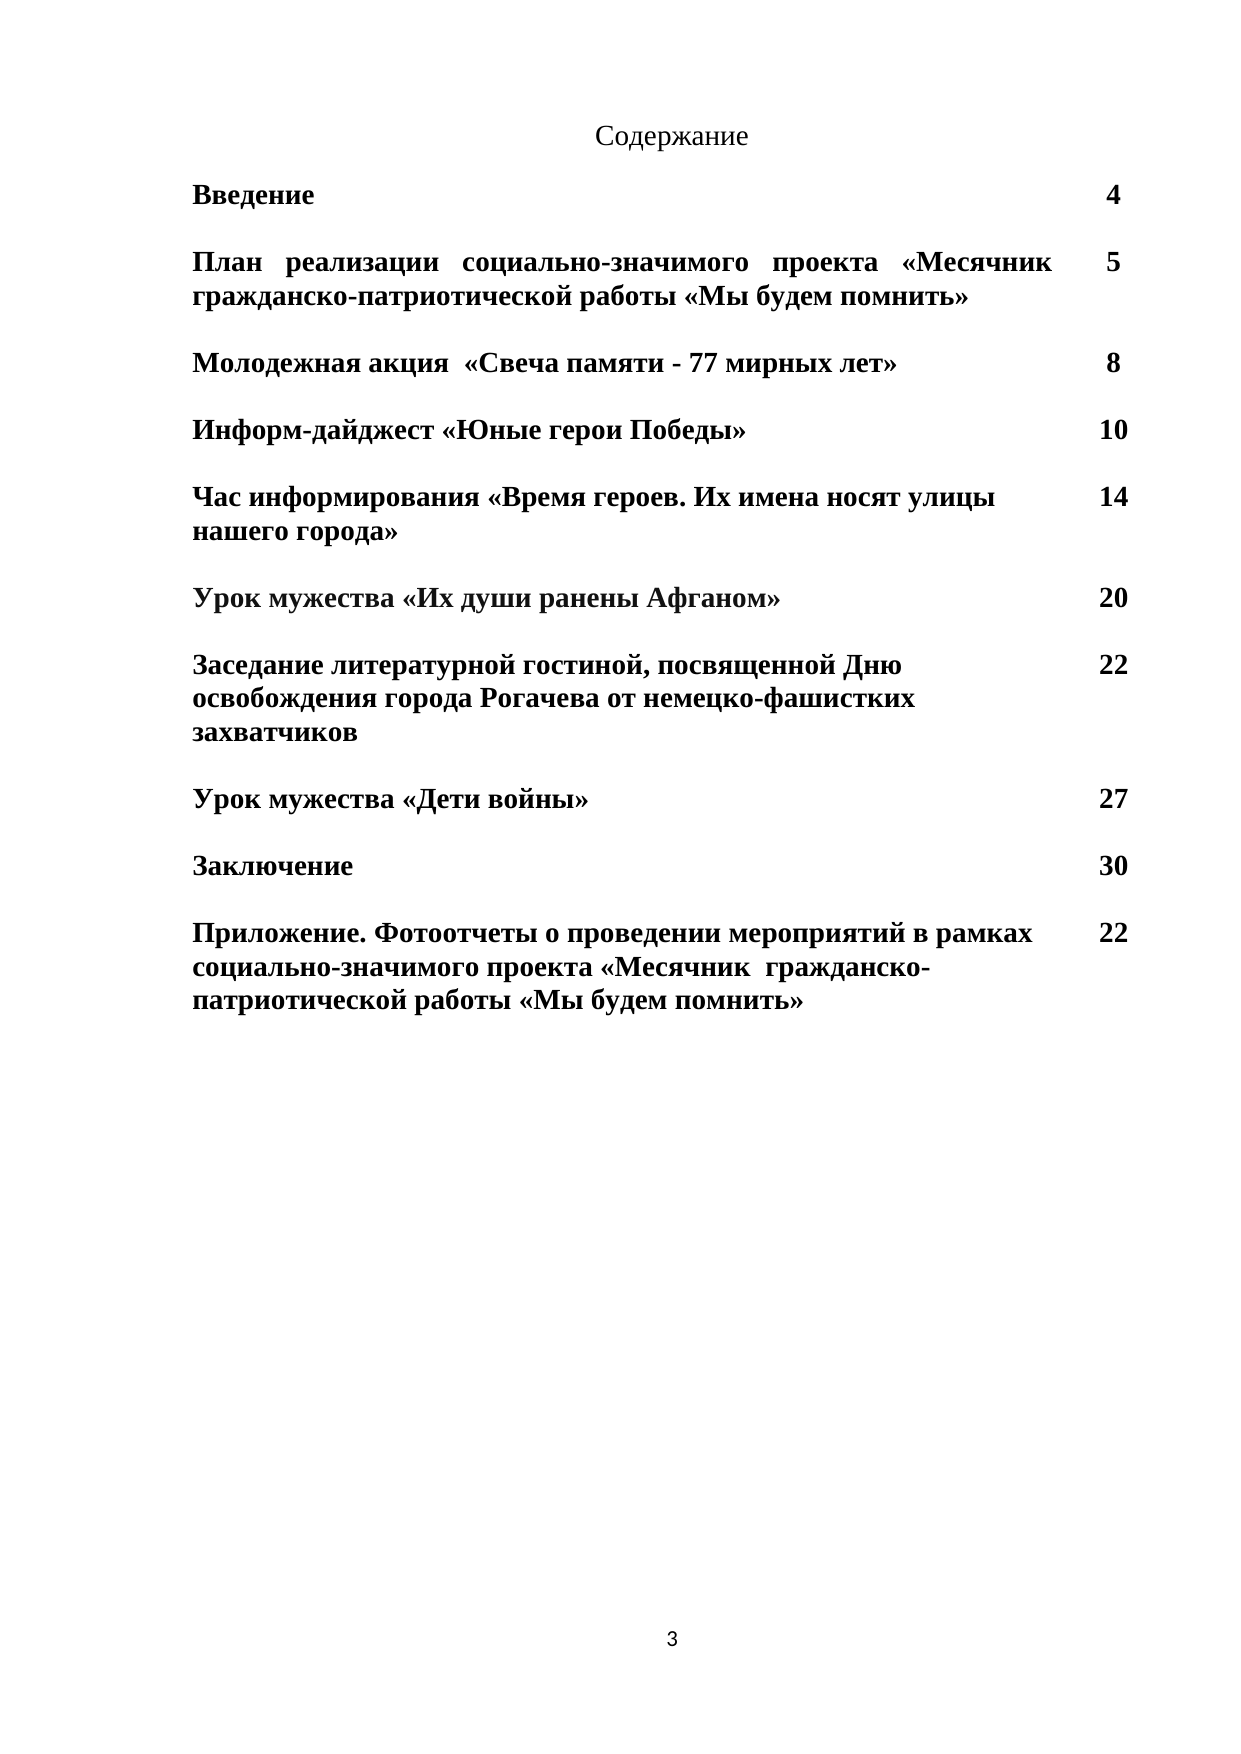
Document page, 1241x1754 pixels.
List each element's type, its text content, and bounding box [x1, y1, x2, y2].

table_cell Заседание литературной гостиной, посвященной Дню освобождения города Рогачева от немецко-фашистких захватчиков [181, 647, 1064, 781]
table_cell 5 [1064, 245, 1163, 345]
table_cell 14 [1064, 479, 1163, 580]
table_cell Урок мужества «Их души ранены Афганом» [181, 580, 1064, 647]
table_cell Молодежная акция «Свеча памяти - 77 мирных лет» [181, 345, 1064, 412]
table_header 4 [1064, 178, 1163, 244]
table_cell 22 [1064, 915, 1163, 1016]
table_cell 27 [1064, 781, 1163, 848]
table_cell Час информирования «Время героев. Их имена носят улицы нашего города» [181, 479, 1064, 580]
table_cell Приложение. Фотоотчеты о проведении мероприятий в рамках социально-значимого проекта «Месячник гражданско-патриотической работы «Мы будем помнить» [181, 915, 1064, 1016]
table_cell 30 [1064, 848, 1163, 915]
table_cell Информ-дайджест «Юные герои Победы» [181, 412, 1064, 479]
table_cell 8 [1064, 345, 1163, 412]
table_cell 20 [1064, 580, 1163, 647]
table_cell Заключение [181, 848, 1064, 915]
table_cell План реализации социально-значимого проекта «Месячник гражданско-патриотической работы «Мы будем помнить» [181, 245, 1064, 345]
table_cell 10 [1064, 412, 1163, 479]
table_header Введение [181, 178, 1064, 244]
table_cell Урок мужества «Дети войны» [181, 781, 1064, 848]
table_cell 22 [1064, 647, 1163, 781]
text Содержание [192, 118, 1152, 152]
